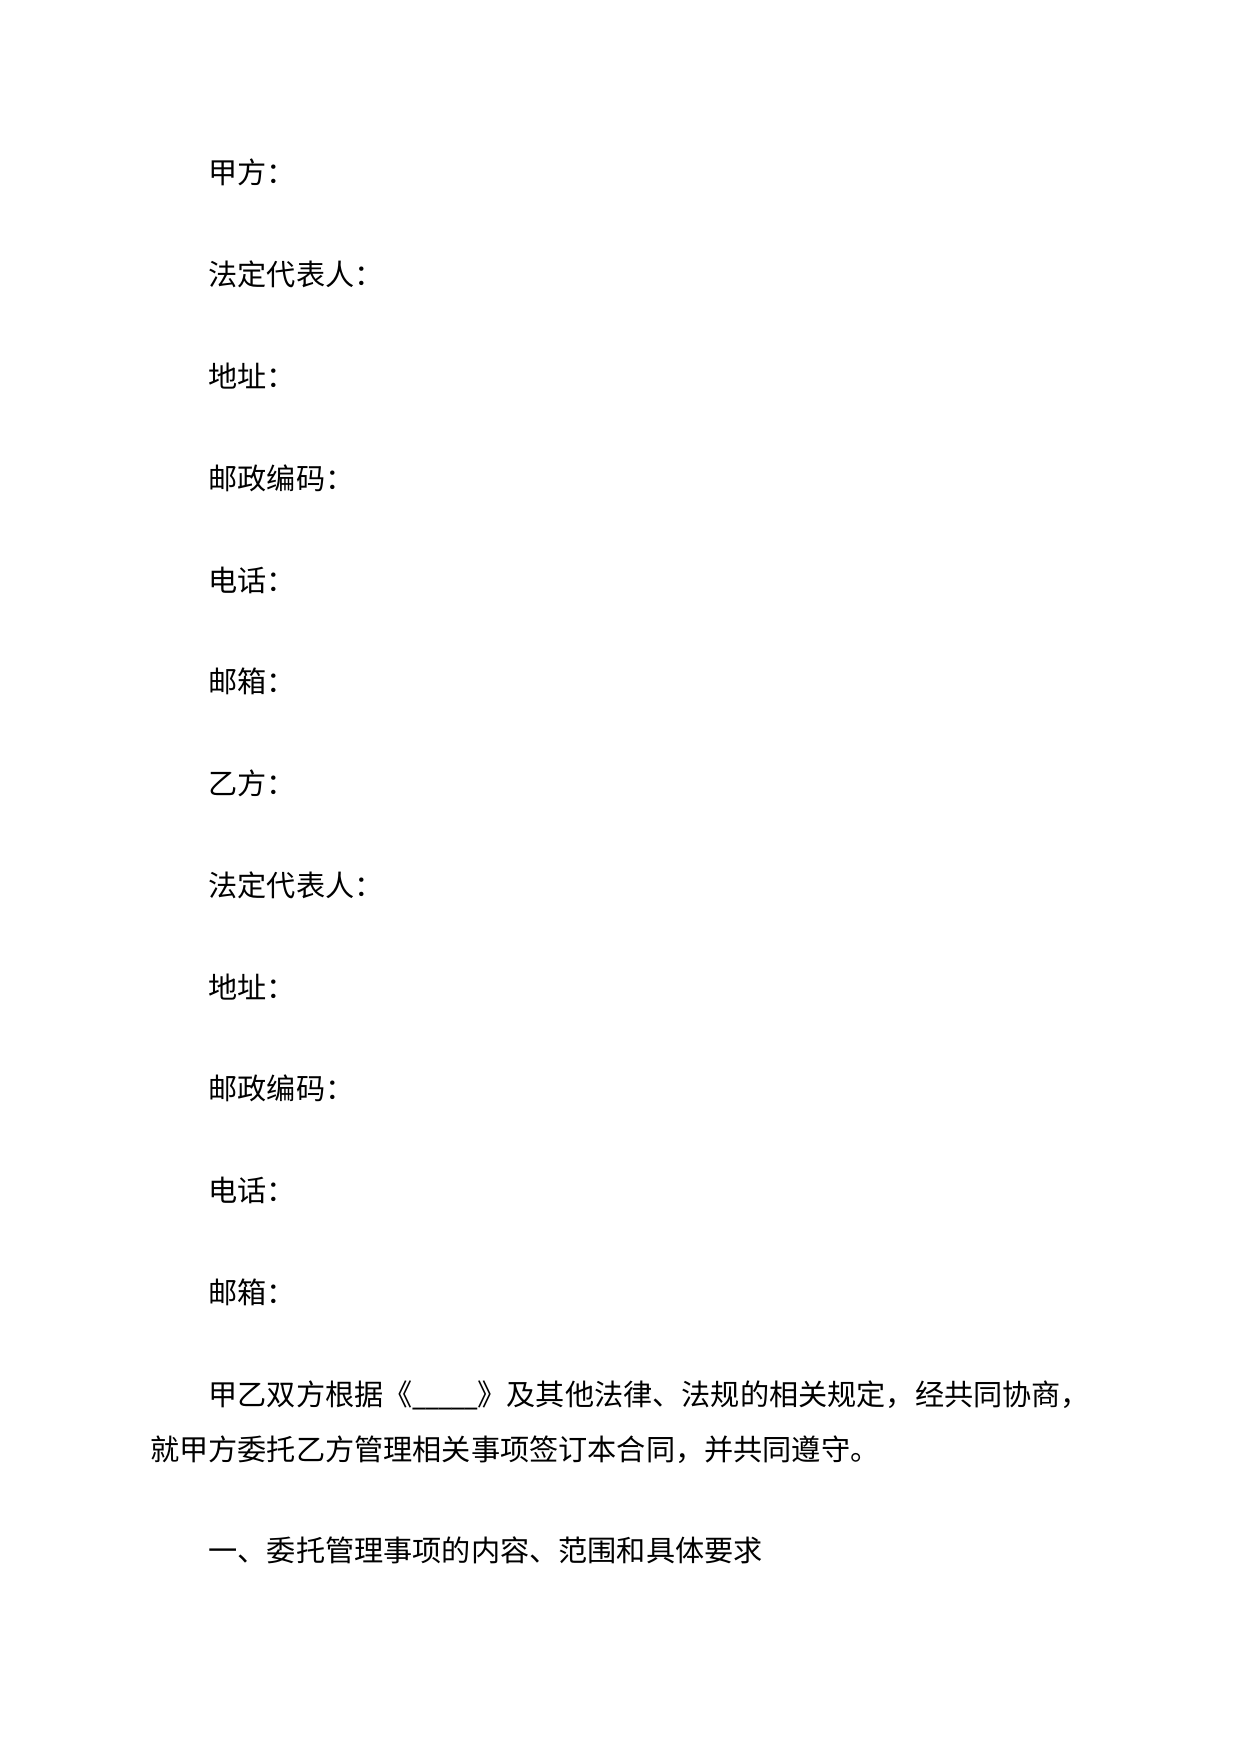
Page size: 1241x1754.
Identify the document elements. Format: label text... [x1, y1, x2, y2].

text 邮箱： [150, 1269, 1090, 1312]
text 一、委托管理事项的内容、范围和具体要求 [150, 1528, 1090, 1570]
text 地址： [150, 964, 1090, 1006]
text 乙方： [150, 761, 1090, 803]
text 地址： [150, 353, 1090, 396]
text 甲方： [150, 150, 1090, 192]
text 邮政编码： [150, 1066, 1090, 1108]
text 甲乙双方根据《_____》及其他法律、法规的相关规定，经共同协商，就甲方委托乙方管理相关事项签订本合同，并共同遵守。 [150, 1371, 1090, 1468]
text 法定代表人： [150, 862, 1090, 905]
text 电话： [150, 1168, 1090, 1210]
text 邮政编码： [150, 455, 1090, 498]
text 电话： [150, 557, 1090, 599]
text 法定代表人： [150, 252, 1090, 294]
text 邮箱： [150, 659, 1090, 701]
